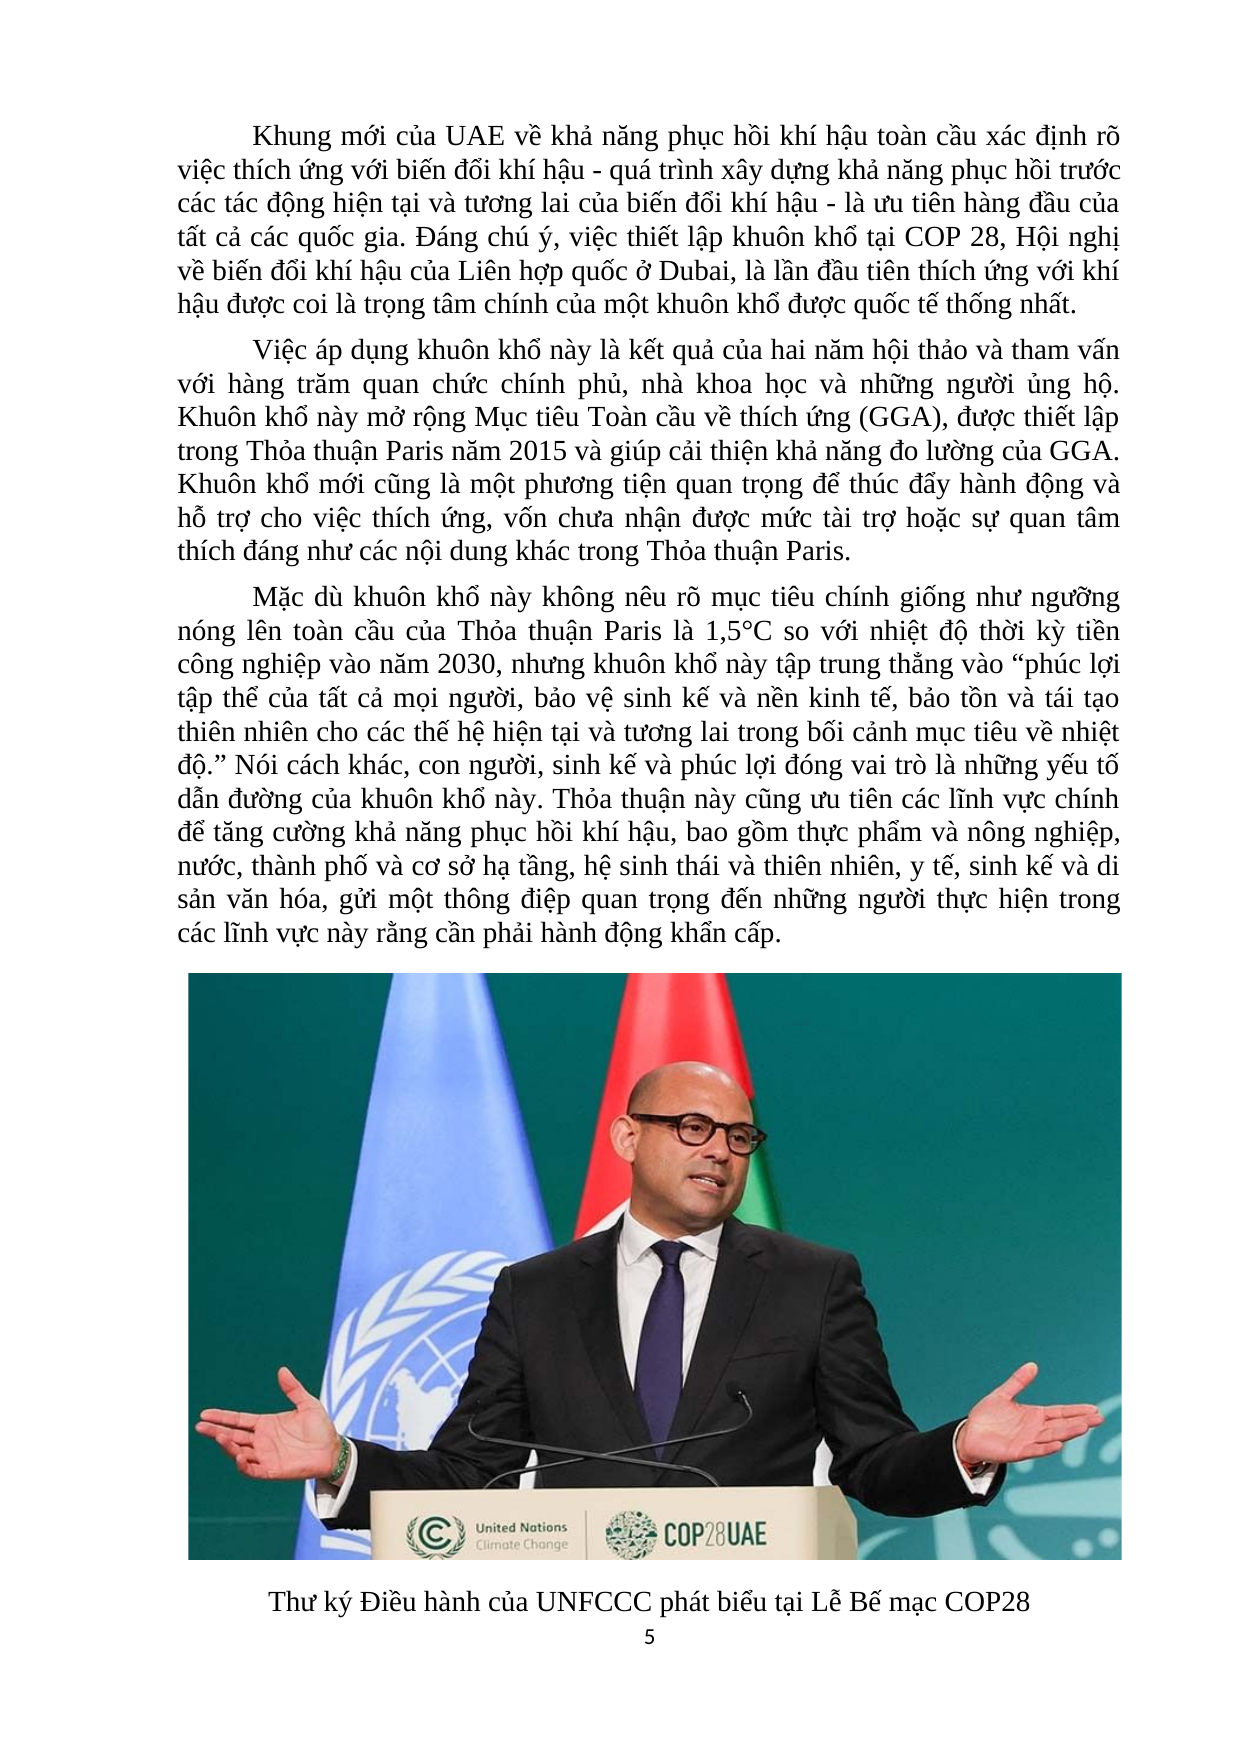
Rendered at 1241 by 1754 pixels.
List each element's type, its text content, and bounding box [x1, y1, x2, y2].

picture [188, 973, 1122, 1560]
text Khung mới của UAE về khả năng phục hồi khí hậu toàn cầu xác định rõ việc thích ứng với biến đổi khí hậu - quá trình xây dựng khả năng phục hồi trước các tác động hiện tại và tương lai của biến đổi khí hậu - là ưu tiên hàng đầu của tất cả các quốc gia. Đáng chú ý, việc thiết lập khuôn khổ tại COP 28, Hội nghị về biến đổi khí hậu của Liên hợp quốc ở Dubai, là lần đầu tiên thích ứng với khí hậu được coi là trọng tâm chính của một khuôn khổ được quốc tế thống nhất. [177, 118, 1122, 320]
text Mặc dù khuôn khổ này không nêu rõ mục tiêu chính giống như ngưỡng nóng lên toàn cầu của Thỏa thuận Paris là 1,5°C so với nhiệt độ thời kỳ tiền công nghiệp vào năm 2030, nhưng khuôn khổ này tập trung thẳng vào “phúc lợi tập thể của tất cả mọi người, bảo vệ sinh kế và nền kinh tế, bảo tồn và tái tạo thiên nhiên cho các thế hệ hiện tại và tương lai trong bối cảnh mục tiêu về nhiệt độ.” Nói cách khác, con người, sinh kế và phúc lợi đóng vai trò là những yếu tố dẫn đường của khuôn khổ này. Thỏa thuận này cũng ưu tiên các lĩnh vực chính để tăng cường khả năng phục hồi khí hậu, bao gồm thực phẩm và nông nghiệp, nước, thành phố và cơ sở hạ tầng, hệ sinh thái và thiên nhiên, y tế, sinh kế và di sản văn hóa, gửi một thông điệp quan trọng đến những người thực hiện trong các lĩnh vực này rằng cần phải hành động khẩn cấp. [177, 579, 1122, 948]
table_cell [177, 1572, 1122, 1618]
table_header [177, 961, 1122, 1572]
text Việc áp dụng khuôn khổ này là kết quả của hai năm hội thảo và tham vấn với hàng trăm quan chức chính phủ, nhà khoa học và những người ủng hộ. Khuôn khổ này mở rộng Mục tiêu Toàn cầu về thích ứng (GGA), được thiết lập trong Thỏa thuận Paris năm 2015 và giúp cải thiện khả năng đo lường của GGA. Khuôn khổ mới cũng là một phương tiện quan trọng để thúc đẩy hành động và hỗ trợ cho việc thích ứng, vốn chưa nhận được mức tài trợ hoặc sự quan tâm thích đáng như các nội dung khác trong Thỏa thuận Paris. [177, 332, 1122, 567]
